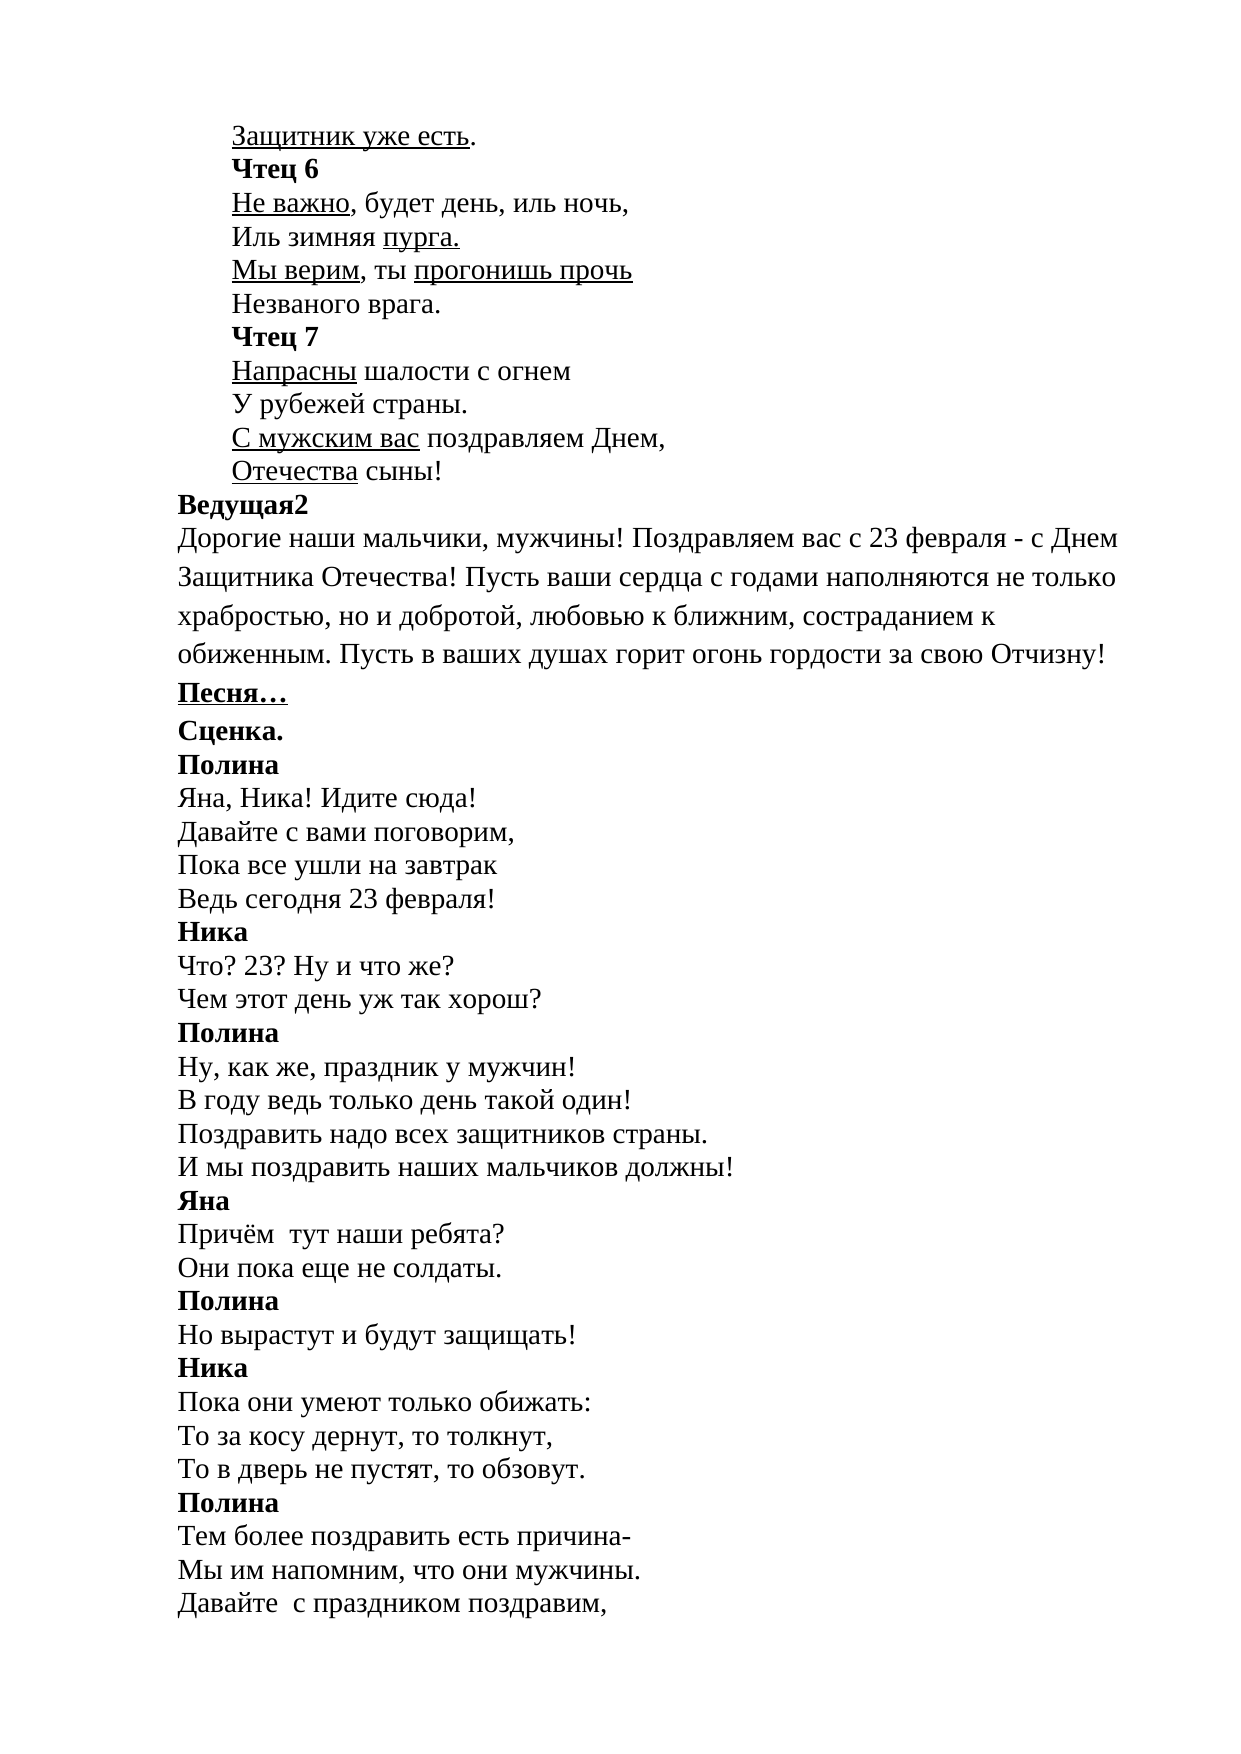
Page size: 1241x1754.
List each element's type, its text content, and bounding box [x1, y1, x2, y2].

text Давайте с вами поговорим, [177, 814, 1152, 847]
text Защитник уже есть. [177, 118, 1152, 152]
text Тем более поздравить есть причина- [177, 1518, 1152, 1552]
text Не важно, будет день, иль ночь, [177, 185, 1152, 219]
text И мы поздравить наших мальчиков должны! [177, 1149, 1152, 1183]
text То в дверь не пустят, то обзовут. [177, 1451, 1152, 1485]
text Яна [177, 1183, 1152, 1216]
text Сценка. [177, 713, 1152, 747]
text Полина [177, 747, 1152, 780]
text Пока все ушли на завтрак [177, 847, 1152, 881]
text Чтец 6 [177, 152, 1152, 185]
text Чем этот день уж так хорош? [177, 982, 1152, 1015]
text С мужским вас поздравляем Днем, [177, 420, 1152, 453]
text Незваного врага. [177, 286, 1152, 319]
text Пока они умеют только обижать: [177, 1384, 1152, 1418]
text Полина [177, 1015, 1152, 1049]
text Яна, Ника! Идите сюда! [177, 780, 1152, 814]
text Поздравить надо всех защитников страны. [177, 1116, 1152, 1149]
text Напрасны шалости с огнем [177, 353, 1152, 386]
text Причём тут наши ребята? [177, 1216, 1152, 1250]
text Но вырастут и будут защищать! [177, 1317, 1152, 1351]
text В году ведь только день такой один! [177, 1082, 1152, 1116]
text Ведь сегодня 23 февраля! [177, 881, 1152, 914]
text Они пока еще не солдаты. [177, 1250, 1152, 1283]
text Мы им напомним, что они мужчины. [177, 1552, 1152, 1585]
text Иль зимняя пурга. [177, 219, 1152, 252]
text Чтец 7 [177, 319, 1152, 353]
text То за косу дернут, то толкнут, [177, 1418, 1152, 1451]
text Ника [177, 914, 1152, 948]
text Мы верим, ты прогонишь прочь [177, 252, 1152, 286]
text Ведущая2 [177, 487, 1152, 521]
text Полина [177, 1485, 1152, 1518]
text У рубежей страны. [177, 386, 1152, 420]
text Дорогие наши мальчики, мужчины! Поздравляем вас с 23 февраля - с Днем Защитника Отечества! Пусть ваши сердца с годами наполняются не только храбростью, но и добротой, любовью к ближним, состраданием к обиженным. Пусть в ваших душах горит огонь гордости за свою Отчизну! [177, 521, 1152, 670]
text Ну, как же, праздник у мужчин! [177, 1049, 1152, 1082]
text Отечества сыны! [177, 453, 1152, 487]
text Полина [177, 1283, 1152, 1317]
text Ника [177, 1351, 1152, 1384]
text Давайте с праздником поздравим, [177, 1585, 1152, 1619]
text Что? 23? Ну и что же? [177, 948, 1152, 982]
text Песня… [177, 675, 1152, 708]
